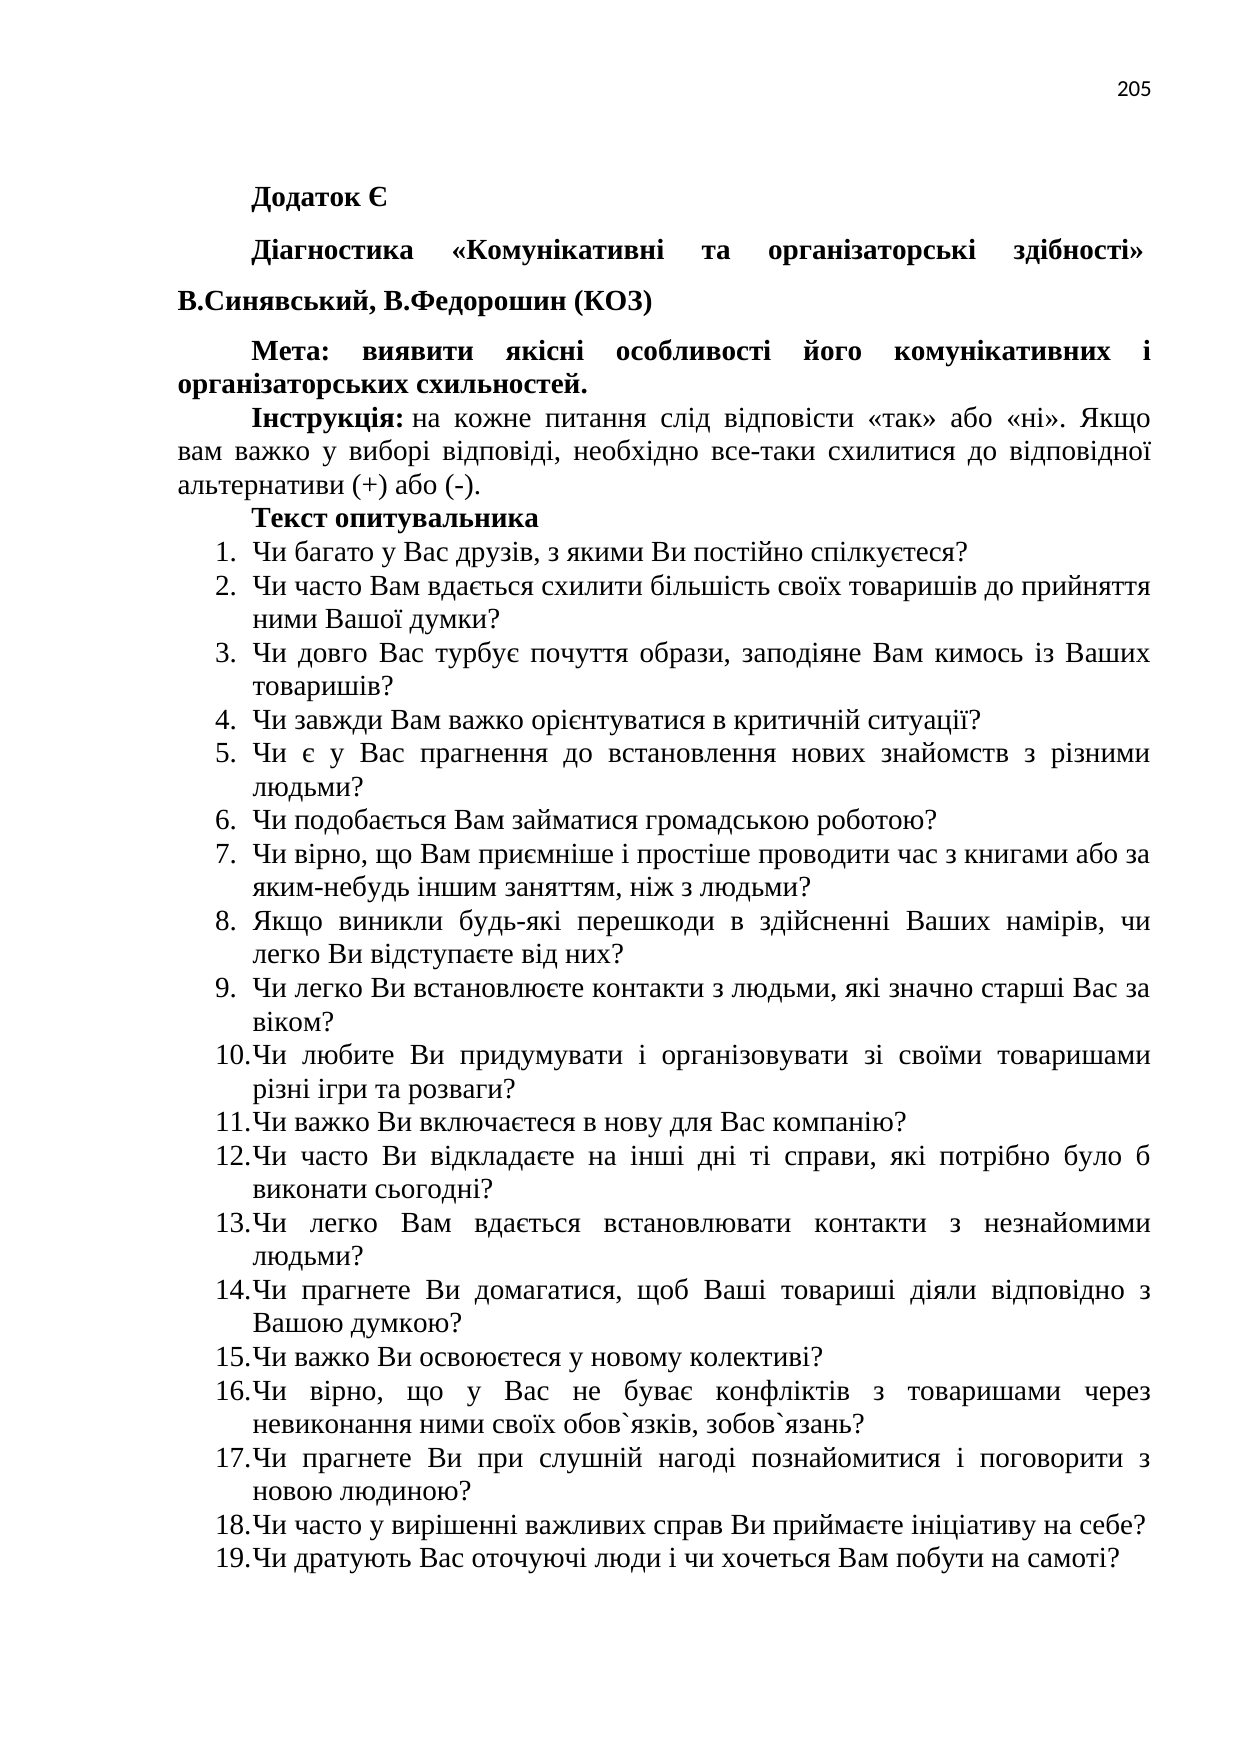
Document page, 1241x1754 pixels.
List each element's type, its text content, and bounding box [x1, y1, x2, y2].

list Чи часто у вирішенні важливих справ Ви приймаєте ініціативу на себе? [215, 1507, 1152, 1540]
list Чи довго Вас турбує почуття образи, заподіяне Вам кимось із Ваших товаришів? [215, 635, 1152, 702]
list Чи завжди Вам важко орієнтуватися в критичній ситуації? [215, 702, 1152, 735]
text Діагностика «Комунікативні та організаторські здібності» В.Синявський, В.Федорошин (КОЗ) [177, 232, 1152, 316]
text Додаток Є [177, 179, 1152, 213]
list Чи багато у Вас друзів, з якими Ви постійно спілкуєтеся? [215, 534, 1152, 568]
list Чи легко Ви встановлюєте контакти з людьми, які значно старші Вас за віком? [215, 970, 1152, 1037]
list Чи часто Вам вдається схилити більшість своїх товаришів до прийняття ними Вашої думки? [215, 568, 1152, 635]
list Чи важко Ви включаєтеся в нову для Вас компанію? [215, 1104, 1152, 1138]
list Чи дратують Вас оточуючі люди і чи хочеться Вам побути на самоті? [215, 1540, 1152, 1574]
text Текст опитувальника [177, 501, 1152, 534]
list Чи вірно, що Вам приємніше і простіше проводити час з книгами або за яким-небудь іншим заняттям, ніж з людьми? [215, 836, 1152, 903]
list Чи легко Вам вдається встановлювати контакти з незнайомими людьми? [215, 1205, 1152, 1272]
list Чи прагнете Ви при слушній нагоді познайомитися і поговорити з новою людиною? [215, 1440, 1152, 1507]
list Чи часто Ви відкладаєте на інші дні ті справи, які потрібно було б виконати сьогодні? [215, 1138, 1152, 1205]
list Чи любите Ви придумувати і організовувати зі своїми товаришами різні ігри та розваги? [215, 1037, 1152, 1104]
list Чи подобається Вам займатися громадською роботою? [215, 802, 1152, 836]
list Якщо виникли будь-які перешкоди в здійсненні Ваших намірів, чи легко Ви відступаєте від них? [215, 903, 1152, 970]
text Інструкція: на кожне питання слід відповісти «так» або «ні». Якщо вам важко у виборі відповіді, необхідно все-таки схилитися до відповідної альтернативи (+) або (-). [177, 400, 1152, 501]
list Чи є у Вас прагнення до встановлення нових знайомств з різними людьми? [215, 735, 1152, 802]
list Чи вірно, що у Вас не буває конфліктів з товаришами через невиконання ними своїх обов`язків, зобов`язань? [215, 1373, 1152, 1440]
list Чи важко Ви освоюєтеся у новому колективі? [215, 1339, 1152, 1373]
text Мета: виявити якісні особливості його комунікативних і організаторських схильностей. [177, 333, 1152, 400]
list Чи прагнете Ви домагатися, щоб Ваші товариші діяли відповідно з Вашою думкою? [215, 1272, 1152, 1339]
